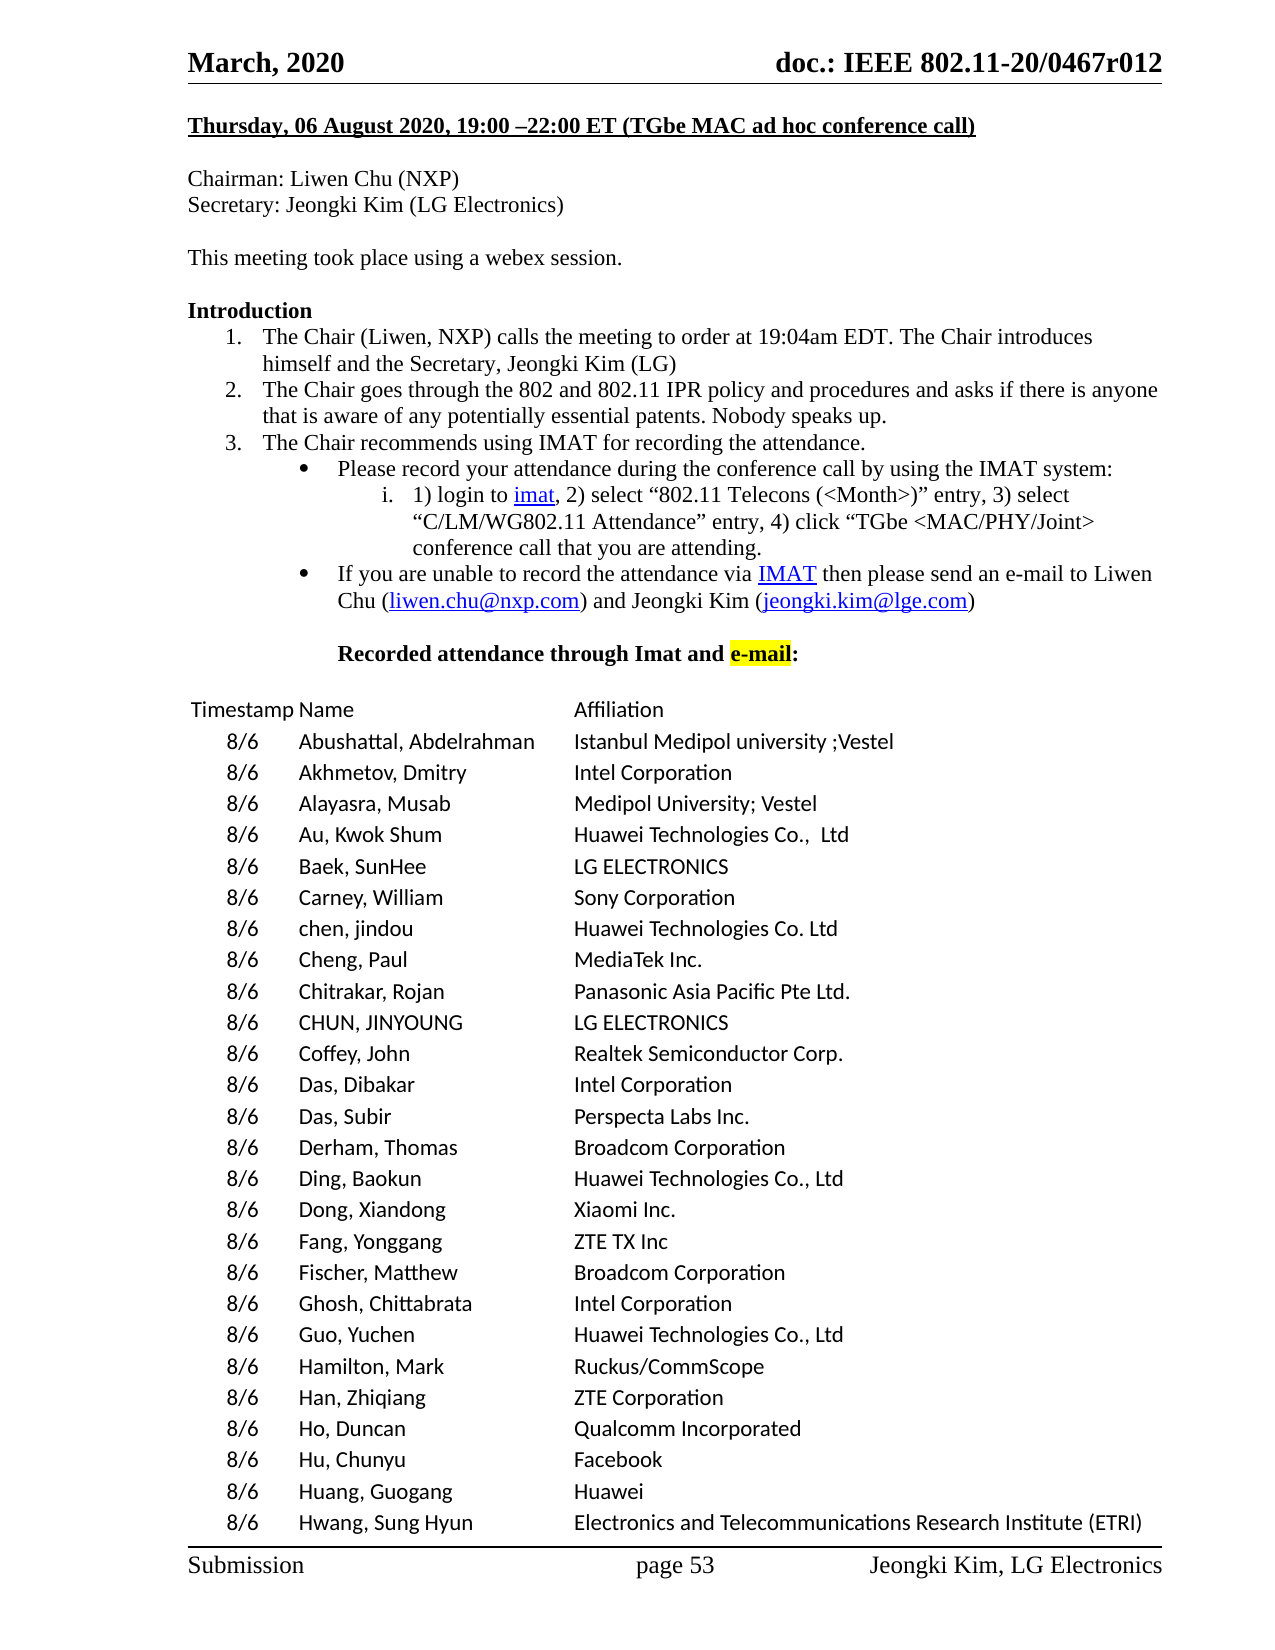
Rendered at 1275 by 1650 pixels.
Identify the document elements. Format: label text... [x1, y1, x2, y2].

text Chairman: Liwen Chu (NXP) [187, 165, 1162, 192]
list The Chair (Liwen, NXP) calls the meeting to order at 19:04am EDT. The Chair introduces himself and the Secretary, Jeongki Kim (LG) [225, 323, 1162, 376]
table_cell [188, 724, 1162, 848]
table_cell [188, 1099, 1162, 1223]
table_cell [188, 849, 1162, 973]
text Recorded attendance through Imat and e-mail: [337, 613, 1162, 666]
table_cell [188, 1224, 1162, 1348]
text Thursday, 06 August 2020, 19:00 –22:00 ET (TGbe MAC ad hoc conference call) [187, 112, 1162, 139]
list 1) login to imat, 2) select “802.11 Telecons (<Month>)” entry, 3) select “C/LM/WG802.11 Attendance” entry, 4) click “TGbe <MAC/PHY/Joint> conference call that you are attending. [394, 481, 1162, 561]
text Secretary: Jeongki Kim (LG Electronics) [187, 192, 1162, 218]
list The Chair recommends using IMAT for recording the attendance. [225, 429, 1162, 455]
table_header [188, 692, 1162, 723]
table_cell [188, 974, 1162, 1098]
text Introduction [187, 297, 1162, 323]
text This meeting took place using a webex session. [187, 244, 1162, 271]
list Please record your attendance during the conference call by using the IMAT system: [300, 455, 1162, 481]
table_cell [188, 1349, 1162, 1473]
list The Chair goes through the 802 and 802.11 IPR policy and procedures and asks if there is anyone that is aware of any potentially essential patents. Nobody speaks up. [225, 376, 1162, 429]
list If you are unable to record the attendance via IMAT then please send an e-mail to Liwen Chu (liwen.chu@nxp.com) and Jeongki Kim (jeongki.kim@lge.com) [300, 561, 1162, 613]
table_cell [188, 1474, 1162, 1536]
